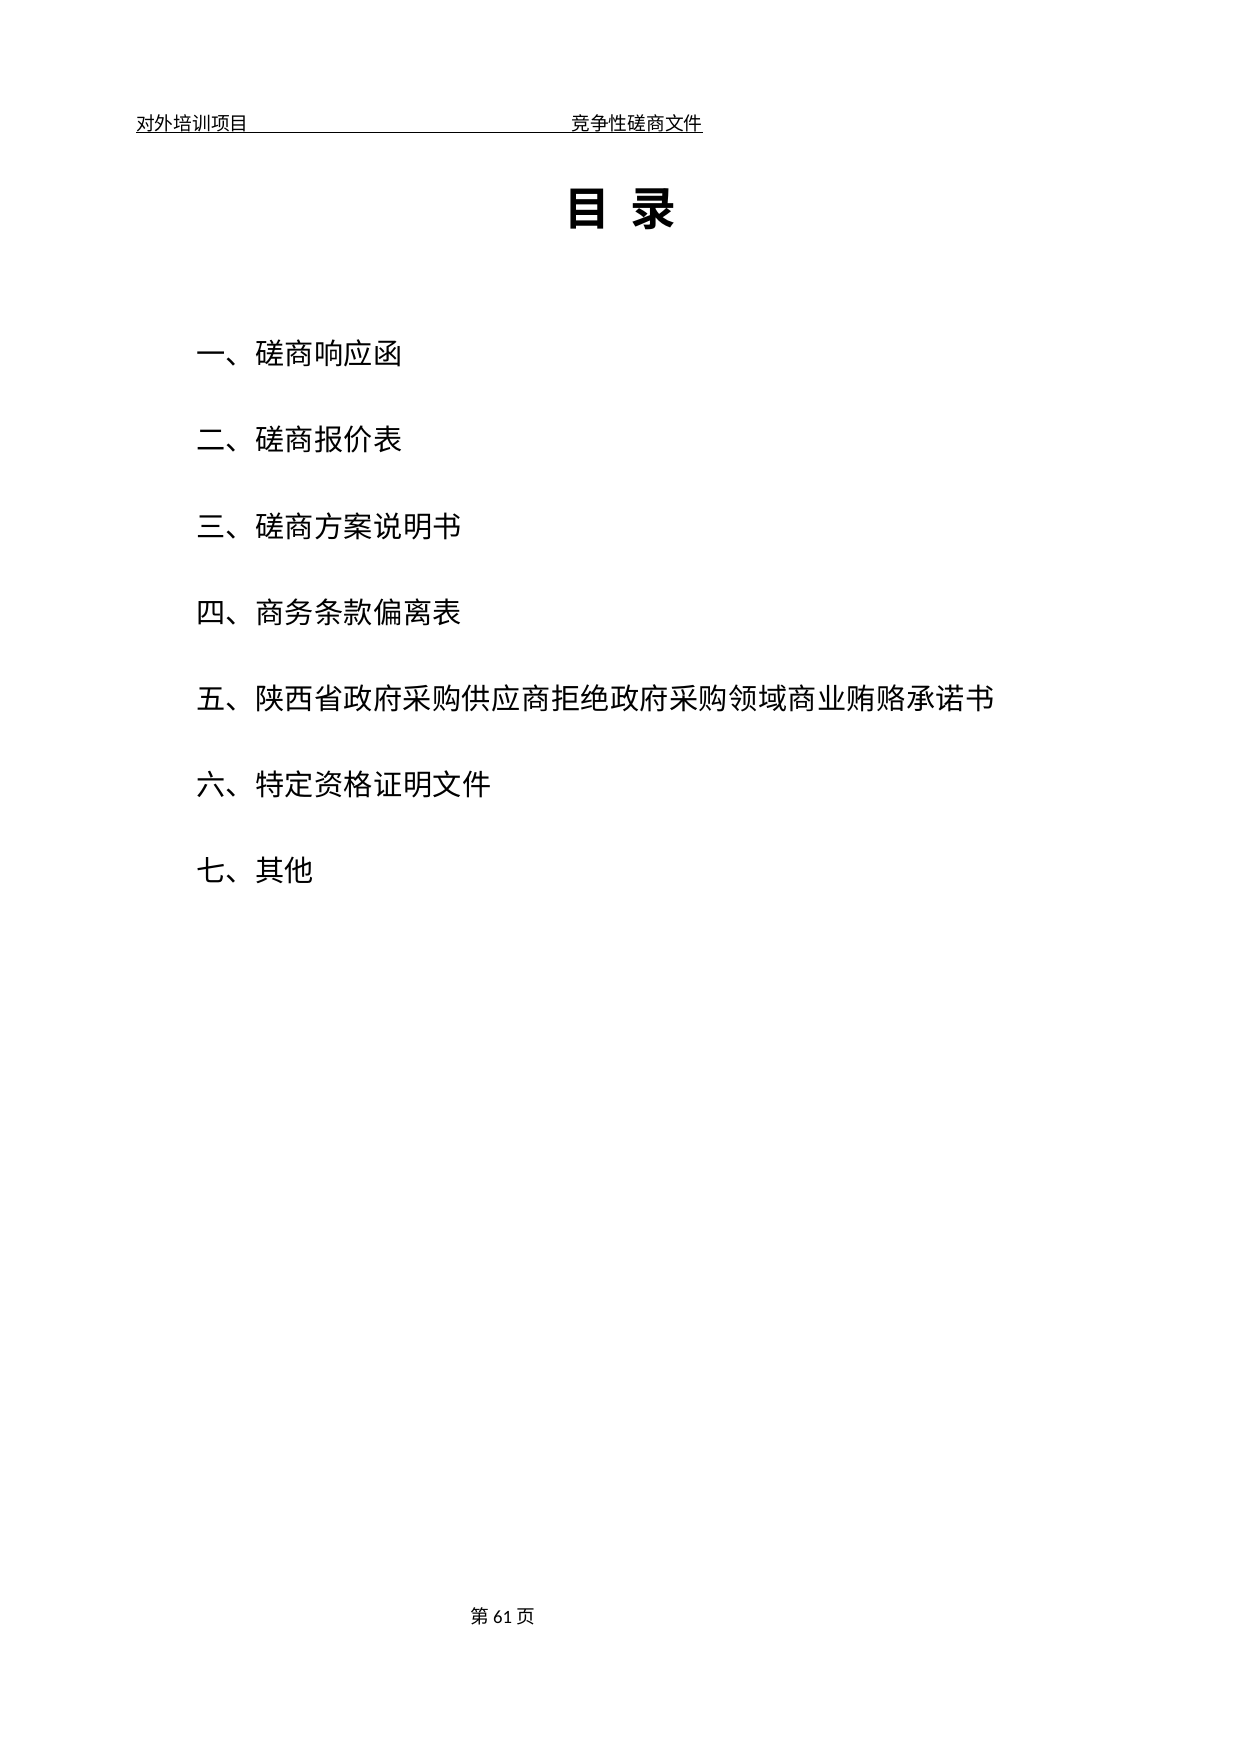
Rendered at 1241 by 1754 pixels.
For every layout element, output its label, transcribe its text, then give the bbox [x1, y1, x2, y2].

text 目 录 [136, 157, 1104, 254]
text 四、商务条款偏离表 [136, 578, 1104, 643]
text 三、磋商方案说明书 [136, 492, 1104, 557]
text 六、特定资格证明文件 [136, 750, 1104, 815]
text 一、磋商响应函 [136, 319, 1104, 384]
text 二、磋商报价表 [136, 406, 1104, 471]
text 五、陕西省政府采购供应商拒绝政府采购领域商业贿赂承诺书 [136, 664, 1104, 729]
text 七、其他 [136, 836, 1104, 901]
